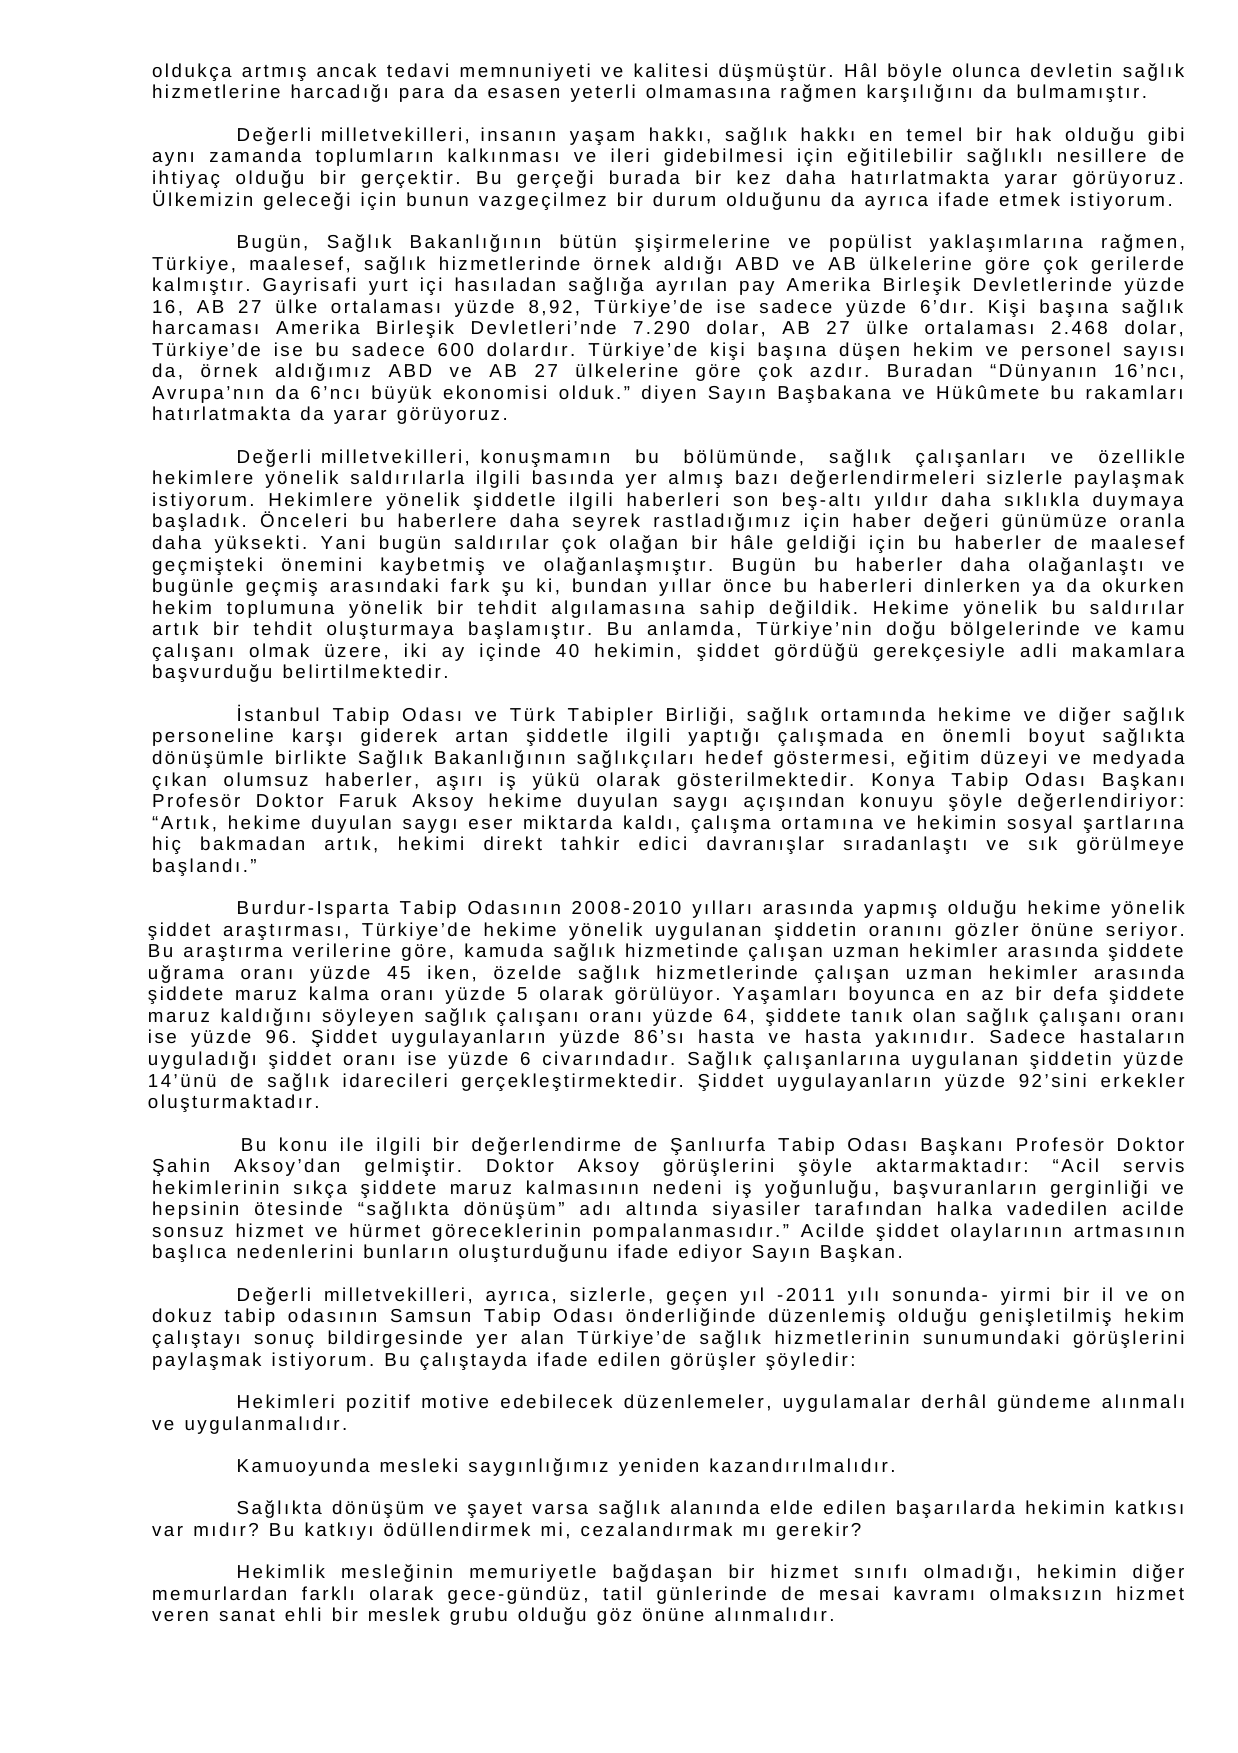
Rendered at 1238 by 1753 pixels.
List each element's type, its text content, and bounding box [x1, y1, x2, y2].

text Bugün, Sağlık Bakanlığının bütün şişirmelerine ve popülist yaklaşımlarına rağmen, Türkiye, maalesef, sağlık hizmetlerinde örnek aldığı ABD ve AB ülkelerine göre çok gerilerde kalmıştır. Gayrisafi yurt içi hasıladan sağlığa ayrılan pay Amerika Birleşik Devletlerinde yüzde 16, AB 27 ülke ortalaması yüzde 8,92, Türkiye’de ise sadece yüzde 6’dır. Kişi başına sağlık harcaması Amerika Birleşik Devletleri’nde 7.290 dolar, AB 27 ülke ortalaması 2.468 dolar, Türkiye’de ise bu sadece 600 dolardır. Türkiye’de kişi başına düşen hekim ve personel sayısı da, örnek aldığımız ABD ve AB 27 ülkelerine göre çok azdır. Buradan “Dünyanın 16’ncı, Avrupa’nın da 6’ncı büyük ekonomisi olduk.” diyen Sayın Başbakana ve Hükûmete bu rakamları hatırlatmakta da yarar görüyoruz. [152, 231, 1186, 425]
text Burdur-Isparta Tabip Odasının 2008-2010 yılları arasında yapmış olduğu hekime yönelik şiddet araştırması, Türkiye’de hekime yönelik uygulanan şiddetin oranını gözler önüne seriyor. Bu araştırma verilerine göre, kamuda sağlık hizmetinde çalışan uzman hekimler arasında şiddete uğrama oranı yüzde 45 iken, özelde sağlık hizmetlerinde çalışan uzman hekimler arasında şiddete maruz kalma oranı yüzde 5 olarak görülüyor. Yaşamları boyunca en az bir defa şiddete maruz kaldığını söyleyen sağlık çalışanı oranı yüzde 64, şiddete tanık olan sağlık çalışanı oranı ise yüzde 96. Şiddet uygulayanların yüzde 86’sı hasta ve hasta yakınıdır. Sadece hastaların uyguladığı şiddet oranı ise yüzde 6 civarındadır. Sağlık çalışanlarına uygulanan şiddetin yüzde 14’ünü de sağlık idarecileri gerçekleştirmektedir. Şiddet uygulayanların yüzde 92’sini erkekler oluşturmaktadır. [148, 897, 1186, 1113]
text Değerli milletvekilleri, konuşmamın bu bölümünde, sağlık çalışanları ve özellikle hekimlere yönelik saldırılarla ilgili basında yer almış bazı değerlendirmeleri sizlerle paylaşmak istiyorum. Hekimlere yönelik şiddetle ilgili haberleri son beş-altı yıldır daha sıklıkla duymaya başladık. Önceleri bu haberlere daha seyrek rastladığımız için haber değeri günümüze oranla daha yüksekti. Yani bugün saldırılar çok olağan bir hâle geldiği için bu haberler de maalesef geçmişteki önemini kaybetmiş ve olağanlaşmıştır. Bugün bu haberler daha olağanlaştı ve bugünle geçmiş arasındaki fark şu ki, bundan yıllar önce bu haberleri dinlerken ya da okurken hekim toplumuna yönelik bir tehdit algılamasına sahip değildik. Hekime yönelik bu saldırılar artık bir tehdit oluşturmaya başlamıştır. Bu anlamda, Türkiye’nin doğu bölgelerinde ve kamu çalışanı olmak üzere, iki ay içinde 40 hekimin, şiddet gördüğü gerekçesiyle adli makamlara başvurduğu belirtilmektedir. [152, 446, 1186, 683]
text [152, 60, 1186, 103]
text Kamuoyunda mesleki saygınlığımız yeniden kazandırılmalıdır. [152, 1455, 1186, 1476]
text Hekimleri pozitif motive edebilecek düzenlemeler, uygulamalar derhâl gündeme alınmalı ve uygulanmalıdır. [152, 1391, 1186, 1434]
text Değerli milletvekilleri, ayrıca, sizlerle, geçen yıl -2011 yılı sonunda- yirmi bir il ve on dokuz tabip odasının Samsun Tabip Odası önderliğinde düzenlemiş olduğu genişletilmiş hekim çalıştayı sonuç bildirgesinde yer alan Türkiye’de sağlık hizmetlerinin sunumundaki görüşlerini paylaşmak istiyorum. Bu çalıştayda ifade edilen görüşler şöyledir: [152, 1284, 1186, 1370]
text Değerli milletvekilleri, insanın yaşam hakkı, sağlık hakkı en temel bir hak olduğu gibi aynı zamanda toplumların kalkınması ve ileri gidebilmesi için eğitilebilir sağlıklı nesillere de ihtiyaç olduğu bir gerçektir. Bu gerçeği burada bir kez daha hatırlatmakta yarar görüyoruz. Ülkemizin geleceği için bunun vazgeçilmez bir durum olduğunu da ayrıca ifade etmek istiyorum. [152, 124, 1186, 210]
text Hekimlik mesleğinin memuriyetle bağdaşan bir hizmet sınıfı olmadığı, hekimin diğer memurlardan farklı olarak gece-gündüz, tatil günlerinde de mesai kavramı olmaksızın hizmet veren sanat ehli bir meslek grubu olduğu göz önüne alınmalıdır. [152, 1561, 1186, 1626]
text İstanbul Tabip Odası ve Türk Tabipler Birliği, sağlık ortamında hekime ve diğer sağlık personeline karşı giderek artan şiddetle ilgili yaptığı çalışmada en önemli boyut sağlıkta dönüşümle birlikte Sağlık Bakanlığının sağlıkçıları hedef göstermesi, eğitim düzeyi ve medyada çıkan olumsuz haberler, aşırı iş yükü olarak gösterilmektedir. Konya Tabip Odası Başkanı Profesör Doktor Faruk Aksoy hekime duyulan saygı açışından konuyu şöyle değerlendiriyor: “Artık, hekime duyulan saygı eser miktarda kaldı, çalışma ortamına ve hekimin sosyal şartlarına hiç bakmadan artık, hekimi direkt tahkir edici davranışlar sıradanlaştı ve sık görülmeye başlandı.” [152, 704, 1186, 876]
text Bu konu ile ilgili bir değerlendirme de Şanlıurfa Tabip Odası Başkanı Profesör Doktor Şahin Aksoy’dan gelmiştir. Doktor Aksoy görüşlerini şöyle aktarmaktadır: “Acil servis hekimlerinin sıkça şiddete maruz kalmasının nedeni iş yoğunluğu, başvuranların gerginliği ve hepsinin ötesinde “sağlıkta dönüşüm” adı altında siyasiler tarafından halka vadedilen acilde sonsuz hizmet ve hürmet göreceklerinin pompalanmasıdır.” Acilde şiddet olaylarının artmasının başlıca nedenlerini bunların oluşturduğunu ifade ediyor Sayın Başkan. [152, 1133, 1186, 1263]
text Sağlıkta dönüşüm ve şayet varsa sağlık alanında elde edilen başarılarda hekimin katkısı var mıdır? Bu katkıyı ödüllendirmek mi, cezalandırmak mı gerekir? [152, 1497, 1186, 1540]
